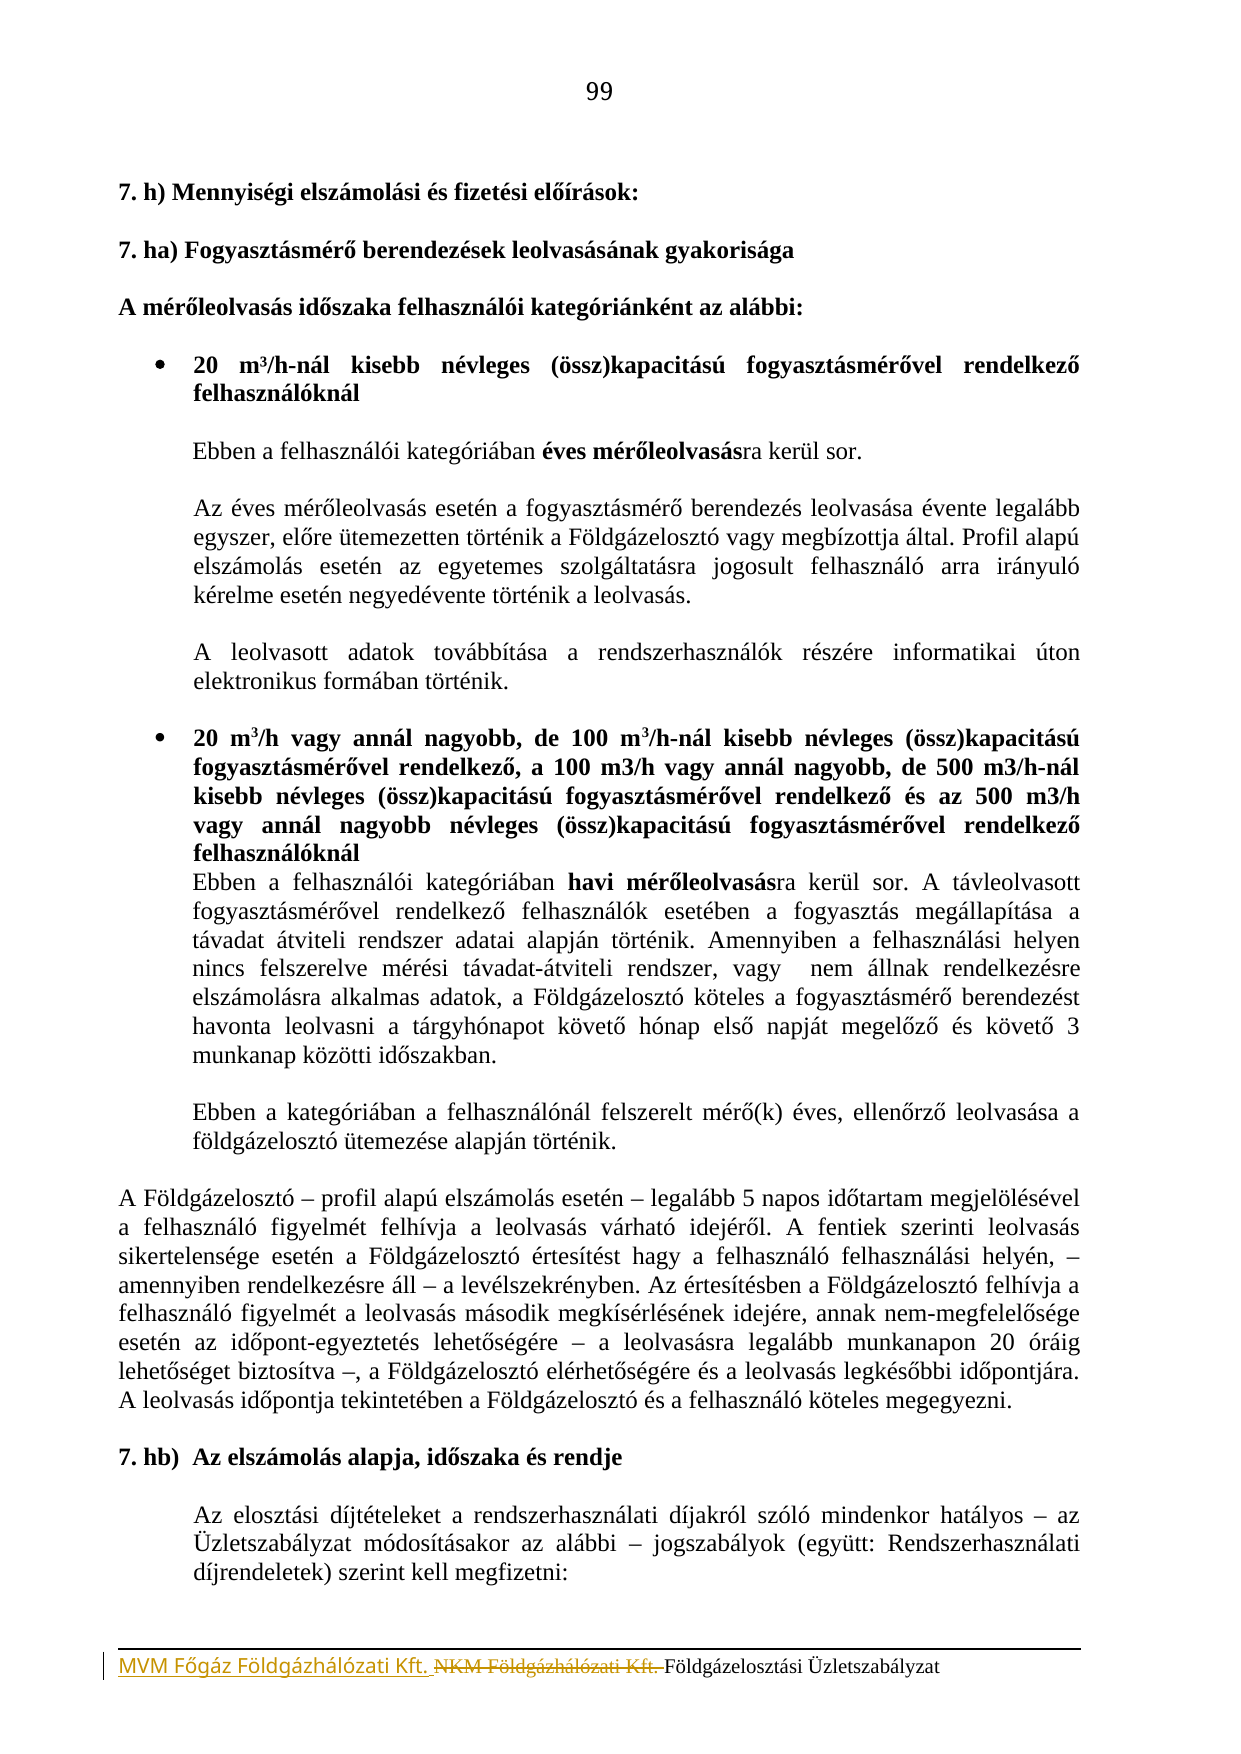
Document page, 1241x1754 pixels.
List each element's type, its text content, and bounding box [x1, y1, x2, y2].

text 7. h) Mennyiségi elszámolási és fizetési előírások: [118, 177, 1081, 206]
text A Földgázelosztó – profil alapú elszámolás esetén – legalább 5 napos időtartam megjelölésével a felhasználó figyelmét felhívja a leolvasás várható idejéről. A fentiek szerinti leolvasás sikertelensége esetén a Földgázelosztó értesítést hagy a felhasználó felhasználási helyén, – amennyiben rendelkezésre áll – a levélszekrényben. Az értesítésben a Földgázelosztó felhívja a felhasználó figyelmét a leolvasás második megkísérlésének idejére, annak nem-megfelelősége esetén az időpont-egyeztetés lehetőségére – a leolvasásra legalább munkanapon 20 óráig lehetőséget biztosítva –, a Földgázelosztó elérhetőségére és a leolvasás legkésőbbi időpontjára. A leolvasás időpontja tekintetében a Földgázelosztó és a felhasználó köteles megegyezni. [118, 1183, 1081, 1413]
text Ebben a felhasználói kategóriában havi mérőleolvasásra kerül sor. A távleolvasott fogyasztásmérővel rendelkező felhasználók esetében a fogyasztás megállapítása a távadat átviteli rendszer adatai alapján történik. Amennyiben a felhasználási helyen nincs felszerelve mérési távadat-átviteli rendszer, vagy nem állnak rendelkezésre elszámolásra alkalmas adatok, a Földgázelosztó köteles a fogyasztásmérő berendezést havonta leolvasni a tárgyhónapot követő hónap első napját megelőző és követő 3 munkanap közötti időszakban. [192, 867, 1081, 1068]
text Ebben a kategóriában a felhasználónál felszerelt mérő(k) éves, ellenőrző leolvasása a földgázelosztó ütemezése alapján történik. [192, 1097, 1081, 1155]
text 7. ha) Fogyasztásmérő berendezések leolvasásának gyakorisága [118, 235, 1081, 263]
text Az éves mérőleolvasás esetén a fogyasztásmérő berendezés leolvasása évente legalább egyszer, előre ütemezetten történik a Földgázelosztó vagy megbízottja által. Profil alapú elszámolás esetén az egyetemes szolgáltatásra jogosult felhasználó arra irányuló kérelme esetén negyedévente történik a leolvasás. [193, 493, 1081, 608]
text 7. hb) Az elszámolás alapja, időszaka és rendje [118, 1442, 1081, 1471]
text Ebben a felhasználói kategóriában éves mérőleolvasásra kerül sor. [192, 436, 1081, 465]
text A mérőleolvasás időszaka felhasználói kategóriánként az alábbi: [118, 292, 1081, 321]
text Az elosztási díjtételeket a rendszerhasználati díjakról szóló mindenkor hatályos – az Üzletszabályzat módosításakor az alábbi – jogszabályok (együtt: Rendszerhasználati díjrendeletek) szerint kell megfizetni: [193, 1500, 1081, 1586]
list 20 m³/h-nál kisebb névleges (össz)kapacitású fogyasztásmérővel rendelkező felhasználóknál [156, 350, 1081, 407]
list 20 m3/h vagy annál nagyobb, de 100 m3/h-nál kisebb névleges (össz)kapacitású fogyasztásmérővel rendelkező, a 100 m3/h vagy annál nagyobb, de 500 m3/h-nál kisebb névleges (össz)kapacitású fogyasztásmérővel rendelkező és az 500 m3/h vagy annál nagyobb névleges (össz)kapacitású fogyasztásmérővel rendelkező felhasználóknál [156, 723, 1081, 867]
text A leolvasott adatok továbbítása a rendszerhasználók részére informatikai úton elektronikus formában történik. [193, 637, 1081, 695]
